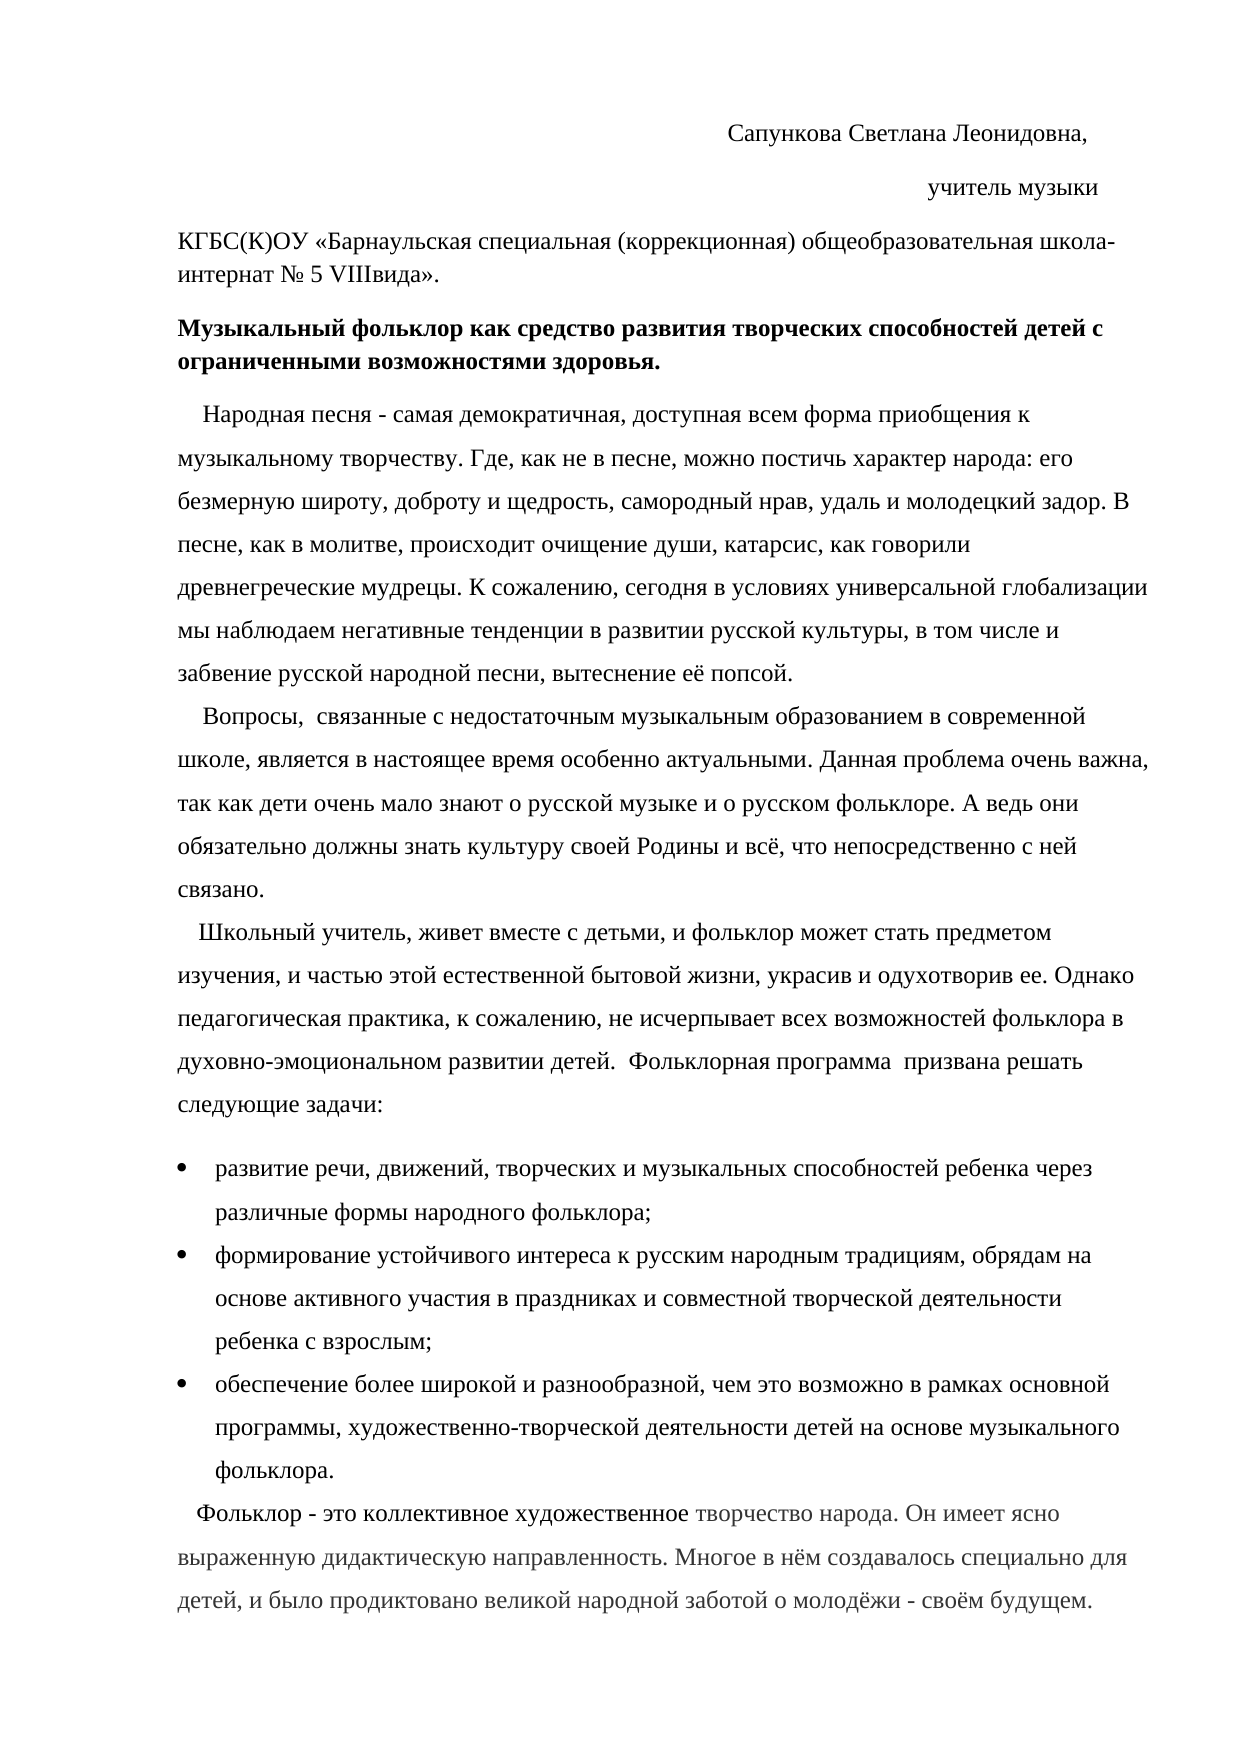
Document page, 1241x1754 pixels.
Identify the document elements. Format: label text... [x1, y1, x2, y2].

list формирование устойчивого интереса к русским народным традициям, обрядам на основе активного участия в праздниках и совместной творческой деятельности ребенка с взрослым; [177, 1240, 1152, 1355]
text учитель музыки [177, 172, 1152, 201]
text КГБС(К)ОУ «Барнаульская специальная (коррекционная) общеобразовательная школа-интернат № 5 VIIIвида». [177, 226, 1152, 288]
text Народная песня - самая демократичная, доступная всем форма приобщения к музыкальному творчеству. Где, как не в песне, можно постичь характер народа: его безмерную широту, доброту и щедрость, самородный нрав, удаль и молодецкий задор. В песне, как в молитве, происходит очищение души, катарсис, как говорили древнегреческие мудрецы. К сожалению, сегодня в условиях универсальной глобализации мы наблюдаем негативные тенденции в развитии русской культуры, в том числе и забвение русской народной песни, вытеснение её попсой. [177, 399, 1152, 687]
text Вопросы, связанные с недостаточным музыкальным образованием в современной школе, является в настоящее время особенно актуальными. Данная проблема очень важна, так как дети очень мало знают о русской музыке и о русском фольклоре. А ведь они обязательно должны знать культуру своей Родины и всё, что непосредственно с ней связано. [177, 701, 1152, 903]
list развитие речи, движений, творческих и музыкальных способностей ребенка через различные формы народного фольклора; [177, 1153, 1152, 1225]
list обеспечение более широкой и разнообразной, чем это возможно в рамках основной программы, художественно-творческой деятельности детей на основе музыкального фольклора. [177, 1369, 1152, 1484]
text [177, 1498, 1152, 1613]
text Школьный учитель, живет вместе с детьми, и фольклор может стать предметом изучения, и частью этой естественной бытовой жизни, украсив и одухотворив ее. Однако педагогическая практика, к сожалению, не исчерпывает всех возможностей фольклора в духовно-эмоциональном развитии детей. Фольклорная программа призвана решать следующие задачи: [177, 917, 1152, 1118]
text Сапункова Светлана Леонидовна, [177, 118, 1152, 147]
text Музыкальный фольклор как средство развития творческих способностей детей с ограниченными возможностями здоровья. [177, 313, 1152, 374]
